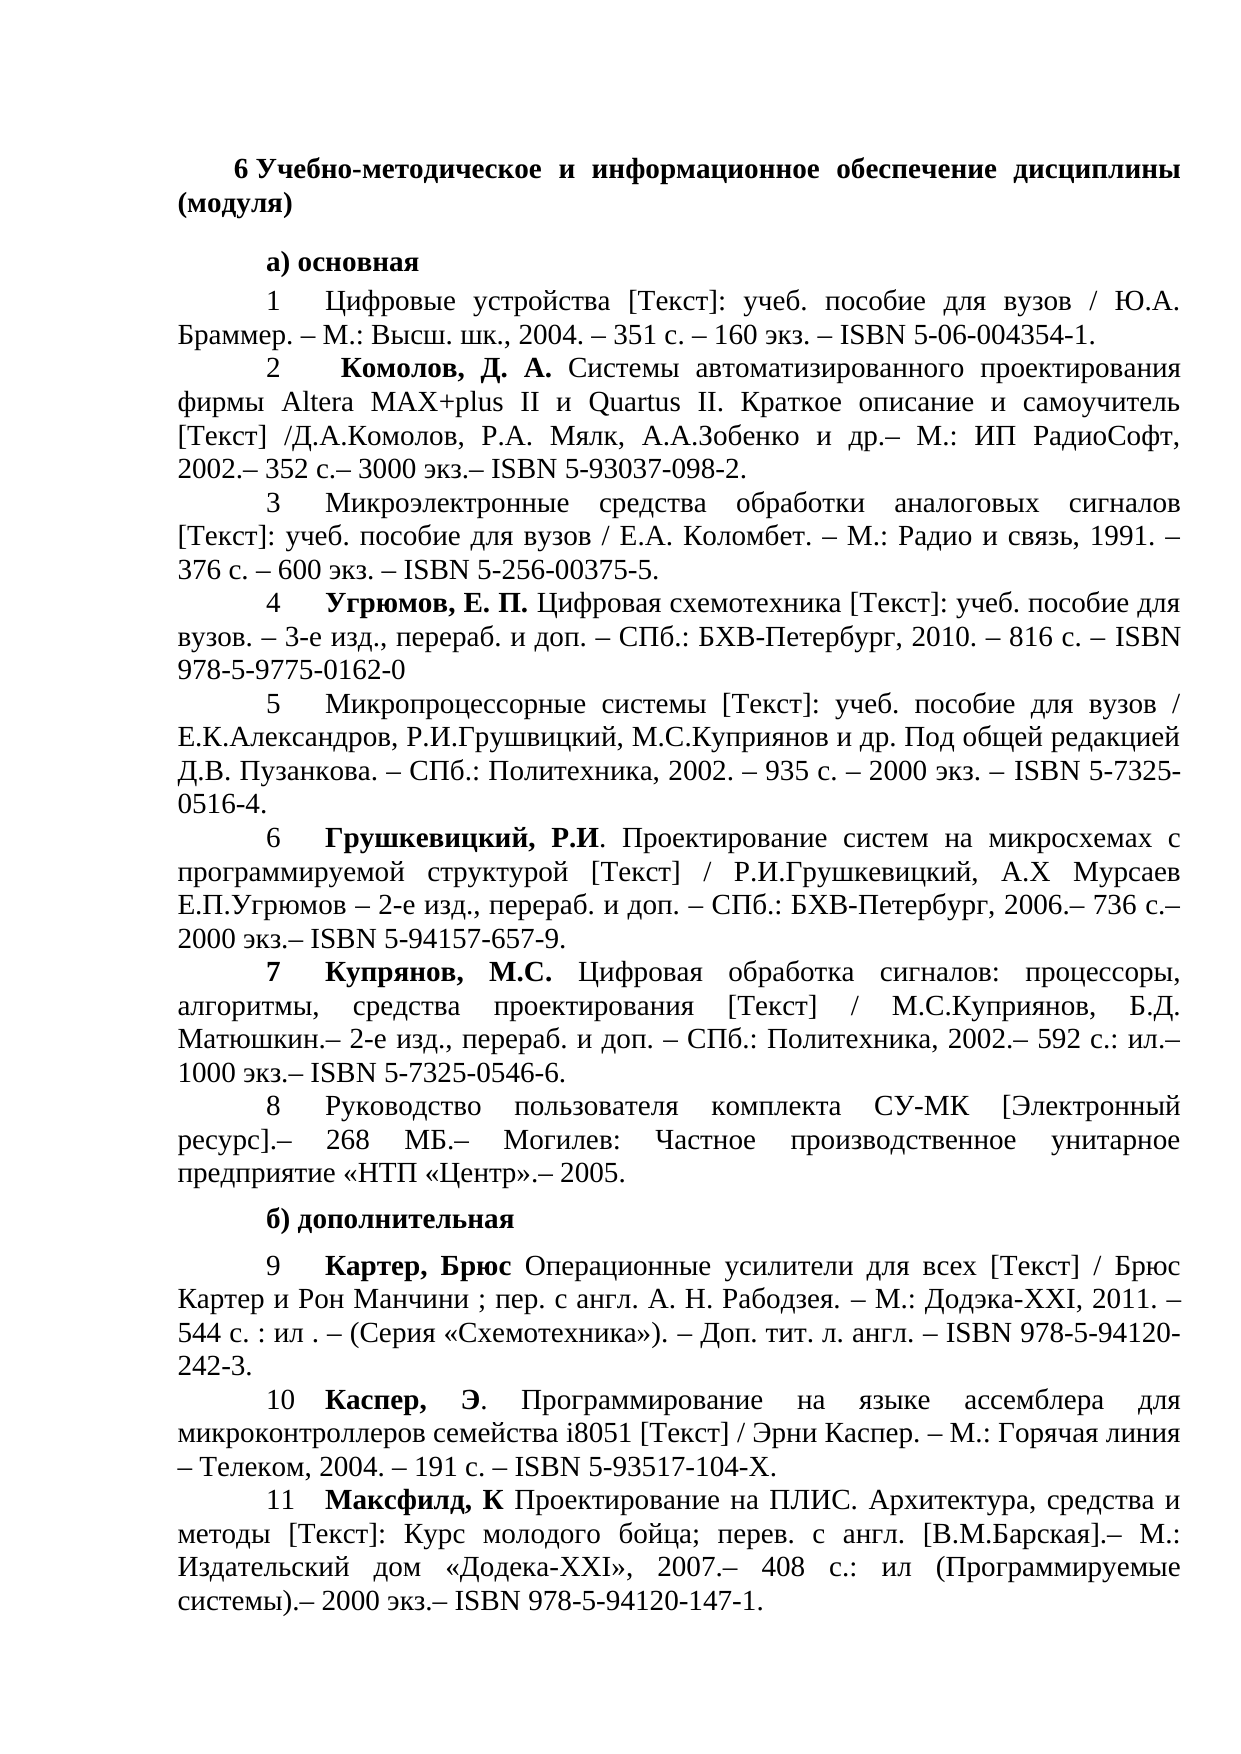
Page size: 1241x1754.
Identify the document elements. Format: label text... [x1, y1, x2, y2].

list Комолов, Д. А. Системы автоматизированного проектирования фирмы Altera MAX+plus II и Quartus II. Краткое описание и самоучитель [Текст] /Д.А.Комолов, Р.А. Мялк, А.А.Зобенко и др.– М.: ИП РадиоСофт, 2002.– 352 с.– 3000 экз.– ISBN 5-93037-098-2. [177, 351, 1181, 485]
list Максфилд, К Проектирование на ПЛИС. Архитектура, средства и методы [Текст]: Курс молодого бойца; перев. с англ. [В.М.Барская].– М.: Издательский дом «Додека-XXI», 2007.– 408 с.: ил (Программируемые системы).– 2000 экз.– ISBN 978-5-94120-147-1. [177, 1482, 1181, 1617]
list Купрянов, М.С. Цифровая обработка сигналов: процессоры, алгоритмы, средства проектирования [Текст] / М.С.Куприянов, Б.Д. Матюшкин.– 2-е изд., перераб. и доп. – СПб.: Политехника, 2002.– 592 с.: ил.– 1000 экз.– ISBN 5-7325-0546-6. [177, 954, 1181, 1088]
text 6 Учебно-методическое и информационное обеспечение дисциплины (модуля) [177, 152, 1181, 219]
list Цифровые устройства [Текст]: учеб. пособие для вузов / Ю.А. Браммер. – М.: Высш. шк., 2004. – 351 с. – 160 экз. – ISBN 5-06-004354-1. [177, 283, 1181, 351]
text б) дополнительная [177, 1202, 1181, 1235]
list Угрюмов, Е. П. Цифровая схемотехника [Текст]: учеб. пособие для вузов. – 3-е изд., перераб. и доп. – СПб.: БХВ-Петербург, 2010. – 816 с. – ISBN 978-5-9775-0162-0 [177, 585, 1181, 686]
text а) основная [177, 244, 1181, 277]
list Микроэлектронные средства обработки аналоговых сигналов [Текст]: учеб. пособие для вузов / Е.А. Коломбет. – М.: Радио и связь, 1991. – 376 с. – 600 экз. – ISBN 5-256-00375-5. [177, 485, 1181, 585]
list Грушкевицкий, Р.И. Проектирование систем на микросхемах с программируемой структурой [Текст] / Р.И.Грушкевицкий, А.Х Мурсаев Е.П.Угрюмов – 2-е изд., перераб. и доп. – СПб.: БХВ-Петербург, 2006.– 736 с.– 2000 экз.– ISBN 5-94157-657-9. [177, 820, 1181, 954]
list Каспер, Э. Программирование на языке ассемблера для микроконтроллеров семейства i8051 [Текст] / Эрни Каспер. – М.: Горячая линия – Телеком, 2004. – 191 с. – ISBN 5-93517-104-Х. [177, 1382, 1181, 1482]
list Микропроцессорные системы [Текст]: учеб. пособие для вузов / Е.К.Александров, Р.И.Грушвицкий, М.С.Куприянов и др. Под общей редакцией Д.В. Пузанкова. – СПб.: Политехника, 2002. – 935 с. – 2000 экз. – ISBN 5-7325-0516-4. [177, 686, 1181, 820]
list Картер, Брюс Операционные усилители для всех [Текст] / Брюс Картер и Рон Манчини ; пер. с англ. А. Н. Рабодзея. – М.: Додэка-XXI, 2011. –544 c. : ил . – (Серия «Схемотехника»). – Доп. тит. л. англ. – ISBN 978-5-94120-242-3. [177, 1248, 1181, 1382]
list Руководство пользователя комплекта СУ-МК [Электронный ресурс].– 268 МБ.– Могилев: Частное производственное унитарное предприятие «НТП «Центр».– 2005. [177, 1088, 1181, 1189]
